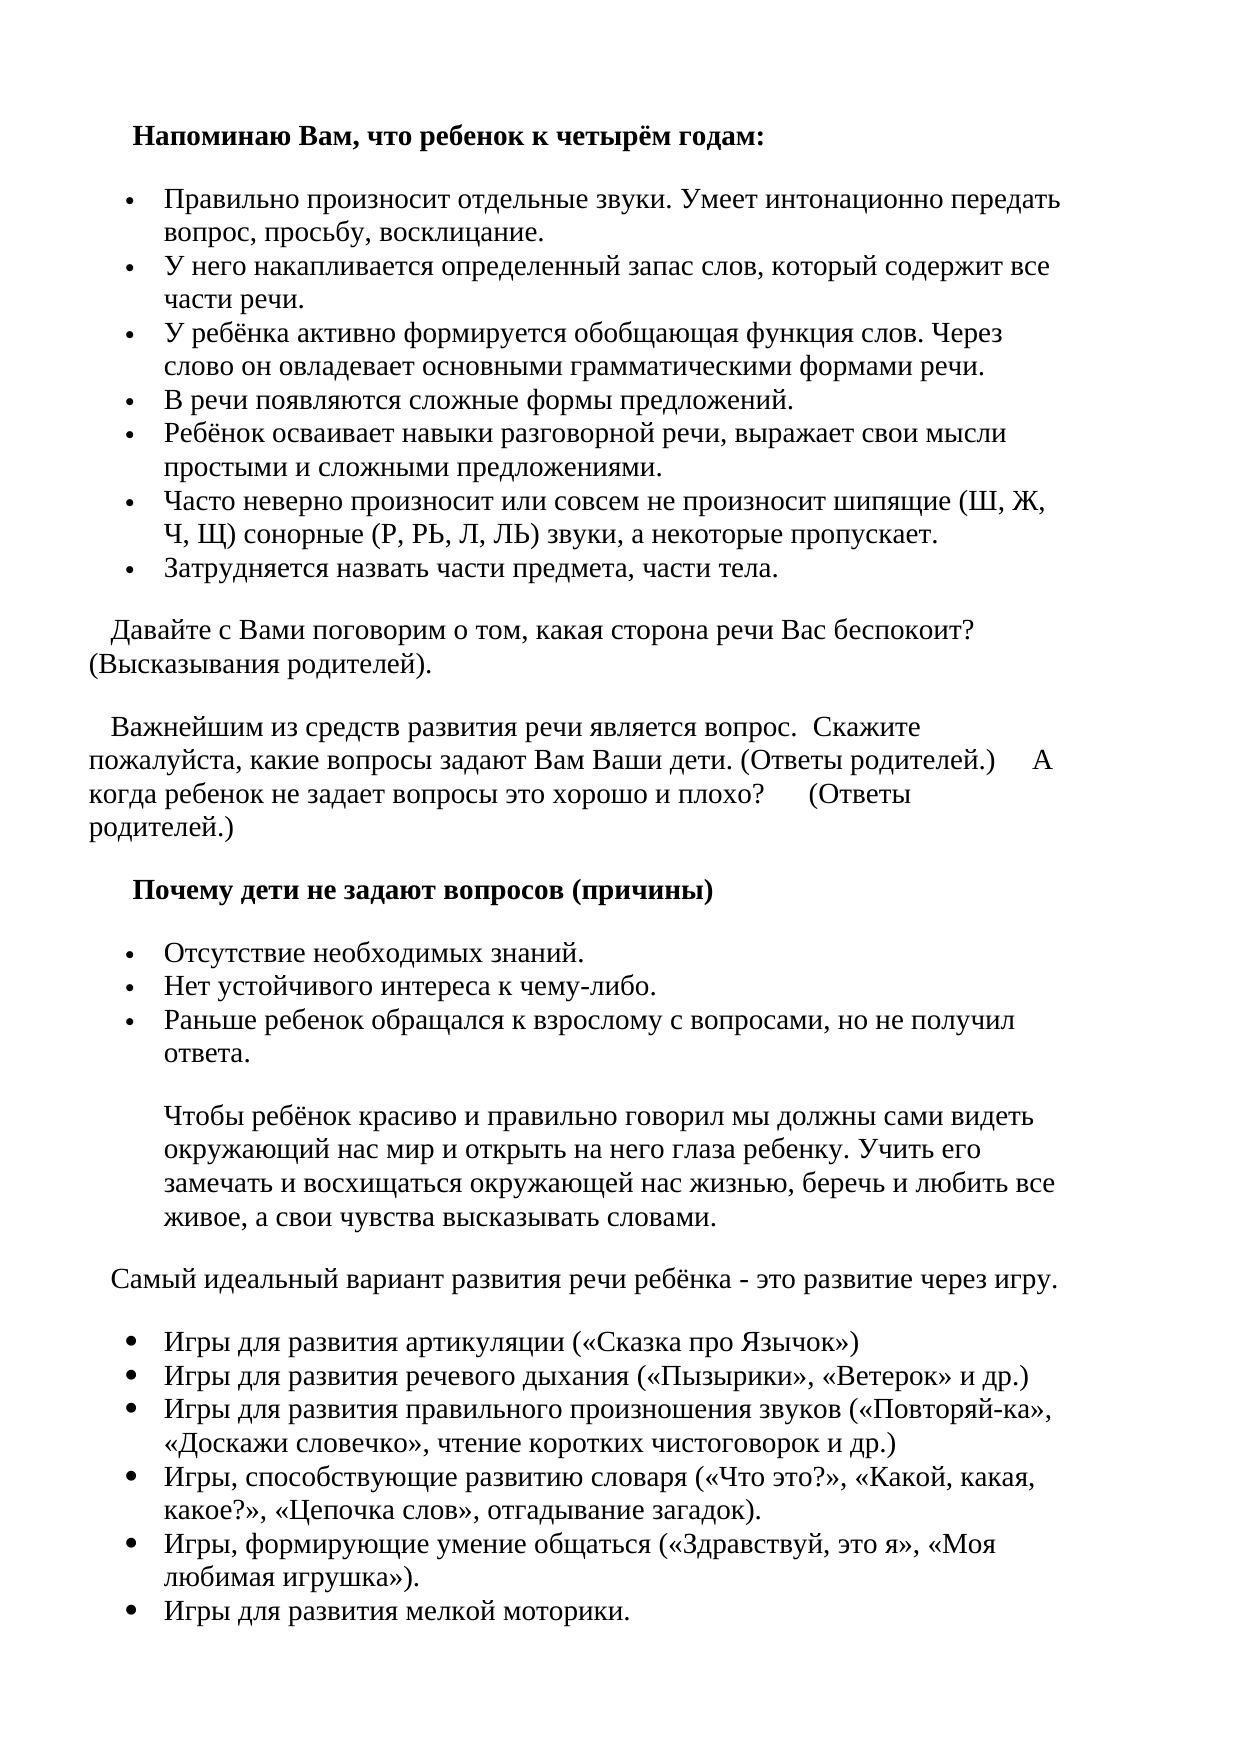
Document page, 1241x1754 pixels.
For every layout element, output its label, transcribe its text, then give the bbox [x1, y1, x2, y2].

list Раньше ребенок обращался к взрослому с вопросами, но не получил ответа. [126, 1002, 1063, 1069]
list Нет устойчивого интереса к чему-либо. [126, 968, 1063, 1002]
list Затрудняется назвать части предмета, части тела. [126, 550, 1063, 583]
list В речи появляются сложные формы предложений. [126, 382, 1063, 416]
list Игры, формирующие умение общаться («Здравствуй, это я», «Моя любимая игрушка»). [126, 1526, 1063, 1593]
list Игры для развития мелкой моторики. [126, 1593, 1063, 1627]
list Игры для развития артикуляции («Сказка про Язычок») [126, 1324, 1063, 1358]
text Почему дети не задают вопросов (причины) [88, 872, 1063, 906]
list Отсутствие необходимых знаний. [126, 935, 1063, 968]
text Чтобы ребёнок красиво и правильно говорил мы должны сами видеть окружающий нас мир и открыть на него глаза ребенку. Учить его замечать и восхищаться окружающей нас жизнью, беречь и любить все живое, а свои чувства высказывать словами. [163, 1098, 1063, 1232]
list У него накапливается определенный запас слов, который содержит все части речи. [126, 248, 1063, 315]
list Игры для развития правильного произношения звуков («Повторяй-ка», «Доскажи словечко», чтение коротких чистоговорок и др.) [126, 1391, 1063, 1459]
list Игры, способствующие развитию словаря («Что это?», «Какой, какая, какое?», «Цепочка слов», отгадывание загадок). [126, 1459, 1063, 1526]
list Ребёнок осваивает навыки разговорной речи, выражает свои мысли простыми и сложными предложениями. [126, 416, 1063, 483]
list У ребёнка активно формируется обобщающая функция слов. Через слово он овладевает основными грамматическими формами речи. [126, 315, 1063, 382]
list Правильно произносит отдельные звуки. Умеет интонационно передать вопрос, просьбу, восклицание. [126, 181, 1063, 248]
text Напоминаю Вам, что ребенок к четырём годам: [88, 118, 1063, 152]
list Игры для развития речевого дыхания («Пызырики», «Ветерок» и др.) [126, 1358, 1063, 1391]
list Часто неверно произносит или совсем не произносит шипящие (Ш, Ж, Ч, Щ) сонорные (Р, РЬ, Л, ЛЬ) звуки, а некоторые пропускает. [126, 483, 1063, 550]
text Самый идеальный вариант развития речи ребёнка - это развитие через игру. [88, 1261, 1063, 1295]
text Важнейшим из средств развития речи является вопрос. Скажите пожалуйста, какие вопросы задают Вам Ваши дети. (Ответы родителей.) А когда ребенок не задает вопросы это хорошо и плохо? (Ответы родителей.) [88, 709, 1063, 843]
text Давайте с Вами поговорим о том, какая сторона речи Вас беспокоит? (Высказывания родителей). [88, 612, 1063, 679]
